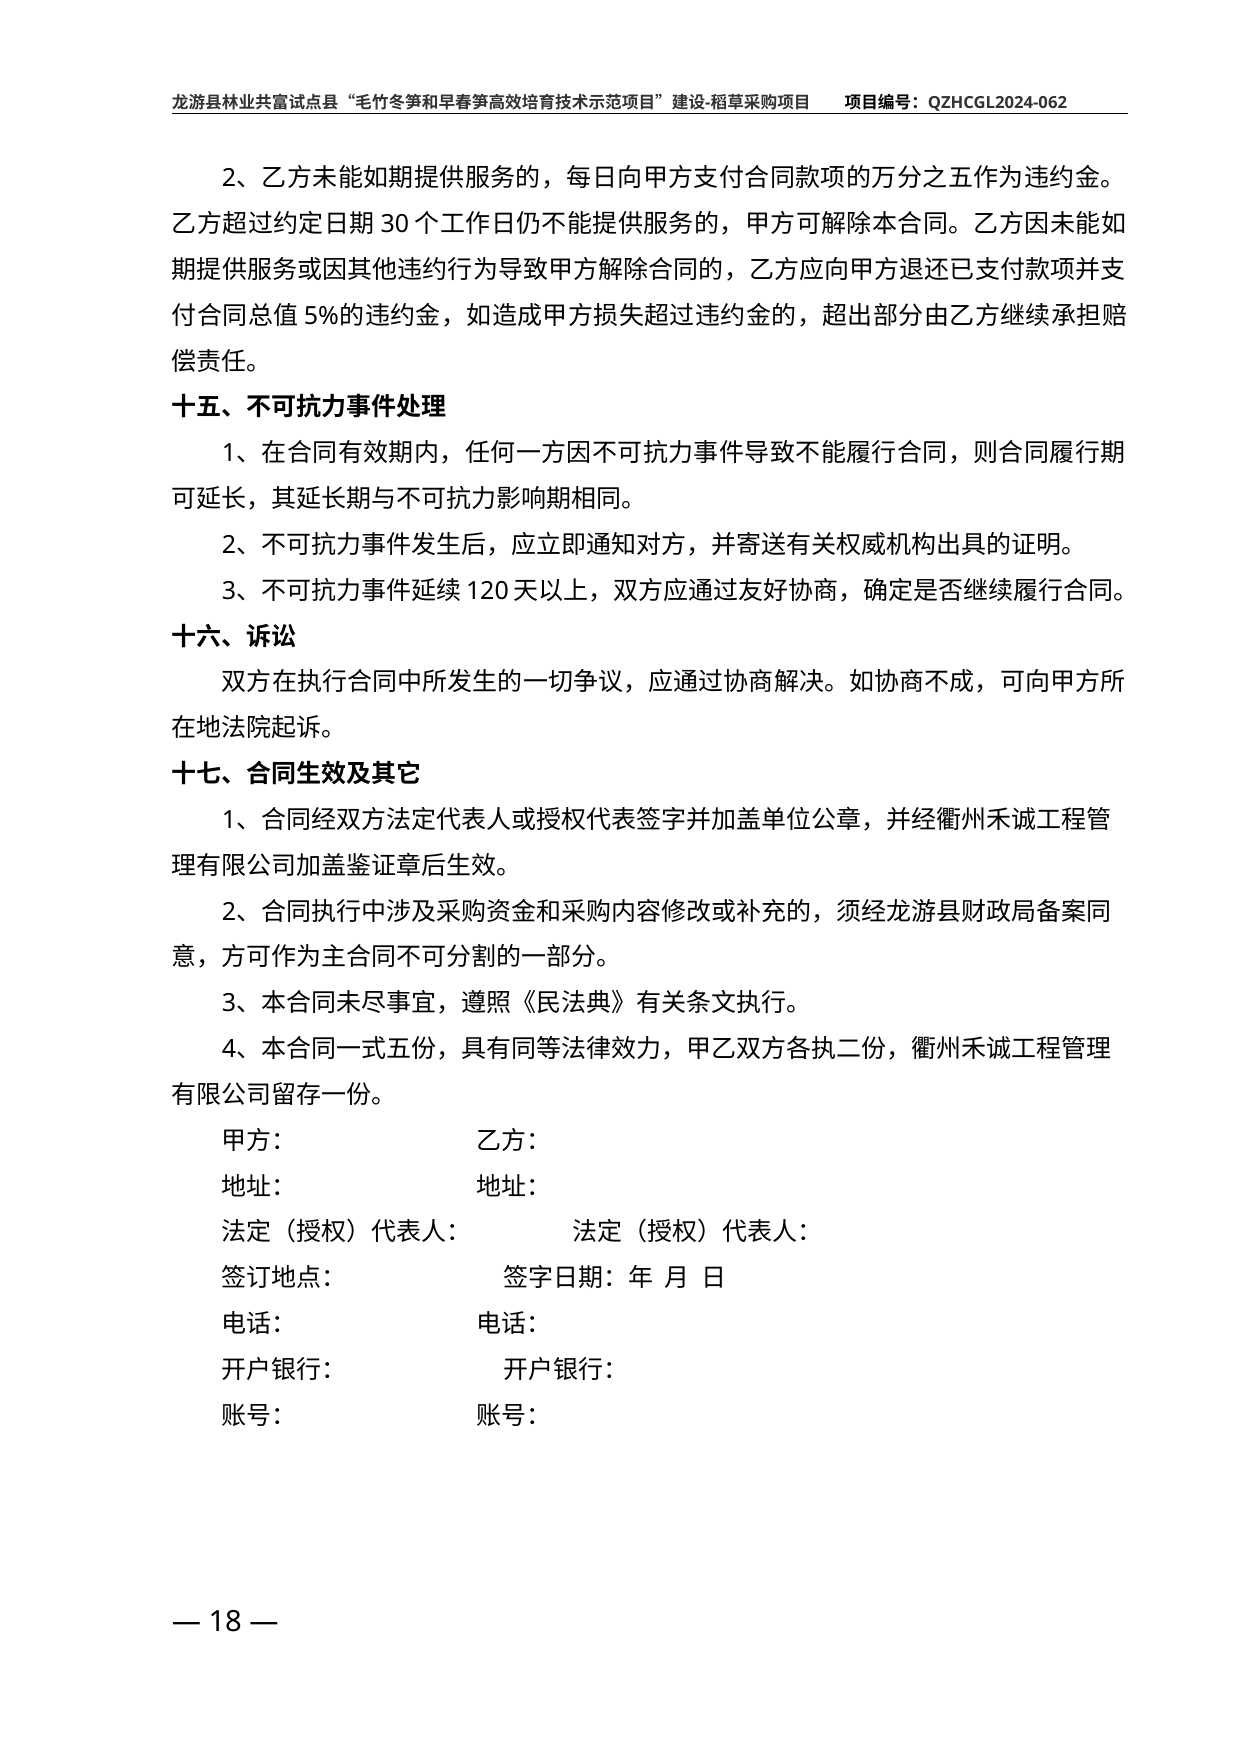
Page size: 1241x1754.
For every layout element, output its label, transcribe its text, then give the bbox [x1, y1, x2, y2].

text 2、不可抗力事件发生后，应立即通知对方，并寄送有关权威机构出具的证明。 [172, 517, 1128, 562]
text 4、本合同一式五份，具有同等法律效力，甲乙双方各执二份，衢州禾诚工程管理有限公司留存一份。 [172, 1021, 1128, 1112]
text 1、在合同有效期内，任何一方因不可抗力事件导致不能履行合同，则合同履行期可延长，其延长期与不可抗力影响期相同。 [172, 425, 1128, 517]
text 开户银行： 开户银行： [172, 1342, 1128, 1387]
text 签订地点： 签字日期：年 月 日 [172, 1250, 1128, 1296]
text 3、不可抗力事件延续120天以上，双方应通过友好协商，确定是否继续履行合同。 [172, 562, 1128, 608]
text 十六、诉讼 [172, 608, 1128, 654]
text 电话： 电话： [172, 1296, 1128, 1342]
text 1、合同经双方法定代表人或授权代表签字并加盖单位公章，并经衢州禾诚工程管理有限公司加盖鉴证章后生效。 [172, 792, 1128, 883]
text 甲方： 乙方： [172, 1112, 1128, 1158]
text 地址： 地址： [172, 1158, 1128, 1204]
text 十七、合同生效及其它 [172, 746, 1128, 792]
text 账号： 账号： [172, 1387, 1128, 1433]
text 十五、不可抗力事件处理 [172, 379, 1128, 425]
text 2、乙方未能如期提供服务的，每日向甲方支付合同款项的万分之五作为违约金。乙方超过约定日期30个工作日仍不能提供服务的，甲方可解除本合同。乙方因未能如期提供服务或因其他违约行为导致甲方解除合同的，乙方应向甲方退还已支付款项并支付合同总值5%的违约金，如造成甲方损失超过违约金的，超出部分由乙方继续承担赔偿责任。 [172, 150, 1128, 379]
text 双方在执行合同中所发生的一切争议，应通过协商解决。如协商不成，可向甲方所在地法院起诉。 [172, 654, 1128, 746]
text 3、本合同未尽事宜，遵照《民法典》有关条文执行。 [172, 975, 1128, 1021]
text 2、合同执行中涉及采购资金和采购内容修改或补充的，须经龙游县财政局备案同意，方可作为主合同不可分割的一部分。 [172, 883, 1128, 975]
text 法定（授权）代表人： 法定（授权）代表人： [172, 1204, 1128, 1250]
